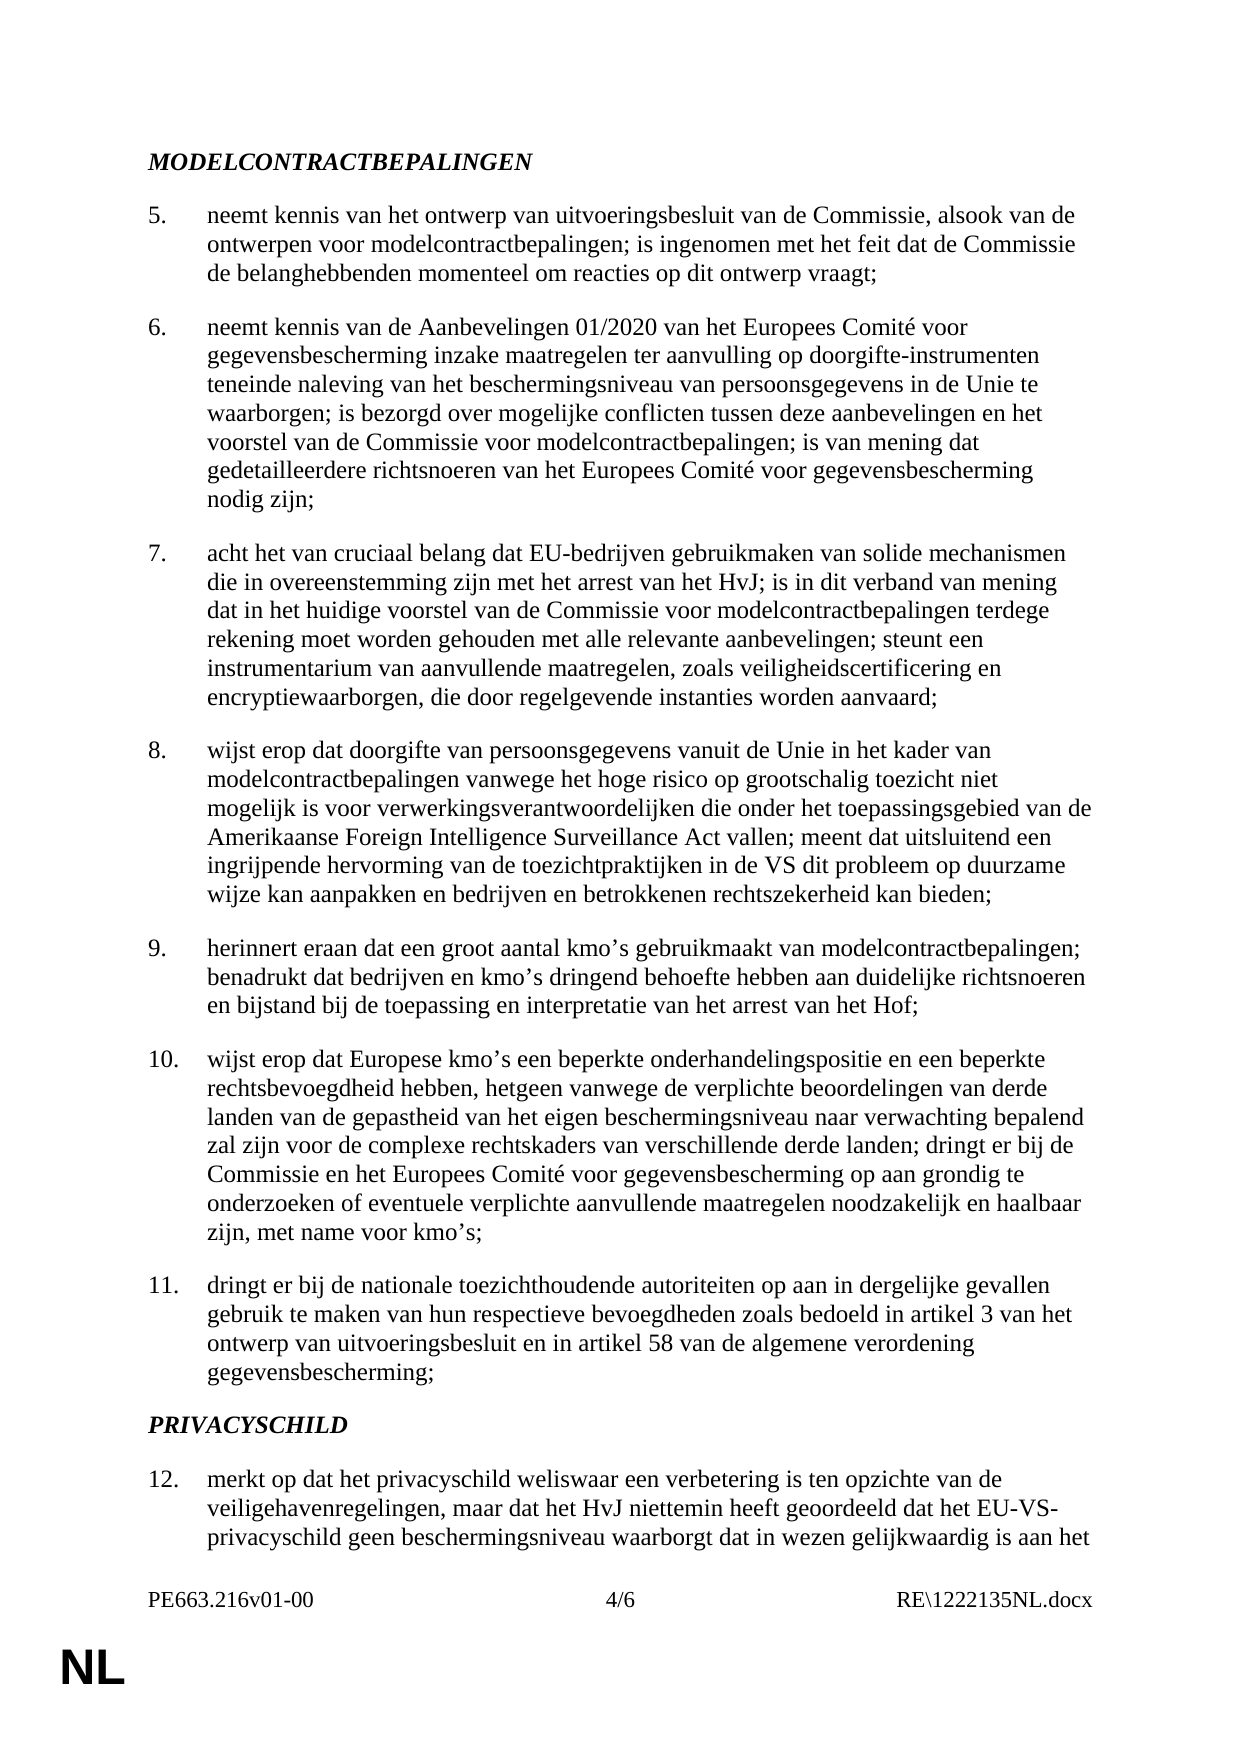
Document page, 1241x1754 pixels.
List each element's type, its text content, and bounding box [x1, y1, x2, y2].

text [148, 1464, 1092, 1551]
text 9. herinnert eraan dat een groot aantal kmo’s gebruikmaakt van modelcontractbepalingen; benadrukt dat bedrijven en kmo’s dringend behoefte hebben aan duidelijke richtsnoeren en bijstand bij de toepassing en interpretatie van het arrest van het Hof; [148, 933, 1092, 1019]
text 11. dringt er bij de nationale toezichthoudende autoriteiten op aan in dergelijke gevallen gebruik te maken van hun respectieve bevoegdheden zoals bedoeld in artikel 3 van het ontwerp van uitvoeringsbesluit en in artikel 58 van de algemene verordening gegevensbescherming; [148, 1271, 1092, 1386]
text 6. neemt kennis van de Aanbevelingen 01/2020 van het Europees Comité voor gegevensbescherming inzake maatregelen ter aanvulling op doorgifte-instrumenten teneinde naleving van het beschermingsniveau van persoonsgegevens in de Unie te waarborgen; is bezorgd over mogelijke conflicten tussen deze aanbevelingen en het voorstel van de Commissie voor modelcontractbepalingen; is van mening dat gedetailleerdere richtsnoeren van het Europees Comité voor gegevensbescherming nodig zijn; [148, 312, 1092, 513]
text 8. wijst erop dat doorgifte van persoonsgegevens vanuit de Unie in het kader van modelcontractbepalingen vanwege het hoge risico op grootschalig toezicht niet mogelijk is voor verwerkingsverantwoordelijken die onder het toepassingsgebied van de Amerikaanse Foreign Intelligence Surveillance Act vallen; meent dat uitsluitend een ingrijpende hervorming van de toezichtpraktijken in de VS dit probleem op duurzame wijze kan aanpakken en bedrijven en betrokkenen rechtszekerheid kan bieden; [148, 736, 1092, 908]
text MODELCONTRACTBEPALINGEN [148, 147, 1092, 176]
text 7. acht het van cruciaal belang dat EU-bedrijven gebruikmaken van solide mechanismen die in overeenstemming zijn met het arrest van het HvJ; is in dit verband van mening dat in het huidige voorstel van de Commissie voor modelcontractbepalingen terdege rekening moet worden gehouden met alle relevante aanbevelingen; steunt een instrumentarium van aanvullende maatregelen, zoals veiligheidscertificering en encryptiewaarborgen, die door regelgevende instanties worden aanvaard; [148, 538, 1092, 711]
text 5. neemt kennis van het ontwerp van uitvoeringsbesluit van de Commissie, alsook van de ontwerpen voor modelcontractbepalingen; is ingenomen met het feit dat de Commissie de belanghebbenden momenteel om reacties op dit ontwerp vraagt; [148, 201, 1092, 287]
text 10. wijst erop dat Europese kmo’s een beperkte onderhandelingspositie en een beperkte rechtsbevoegdheid hebben, hetgeen vanwege de verplichte beoordelingen van derde landen van de gepastheid van het eigen beschermingsniveau naar verwachting bepalend zal zijn voor de complexe rechtskaders van verschillende derde landen; dringt er bij de Commissie en het Europees Comité voor gegevensbescherming op aan grondig te onderzoeken of eventuele verplichte aanvullende maatregelen noodzakelijk en haalbaar zijn, met name voor kmo’s; [148, 1044, 1092, 1246]
text PRIVACYSCHILD [148, 1411, 1092, 1439]
